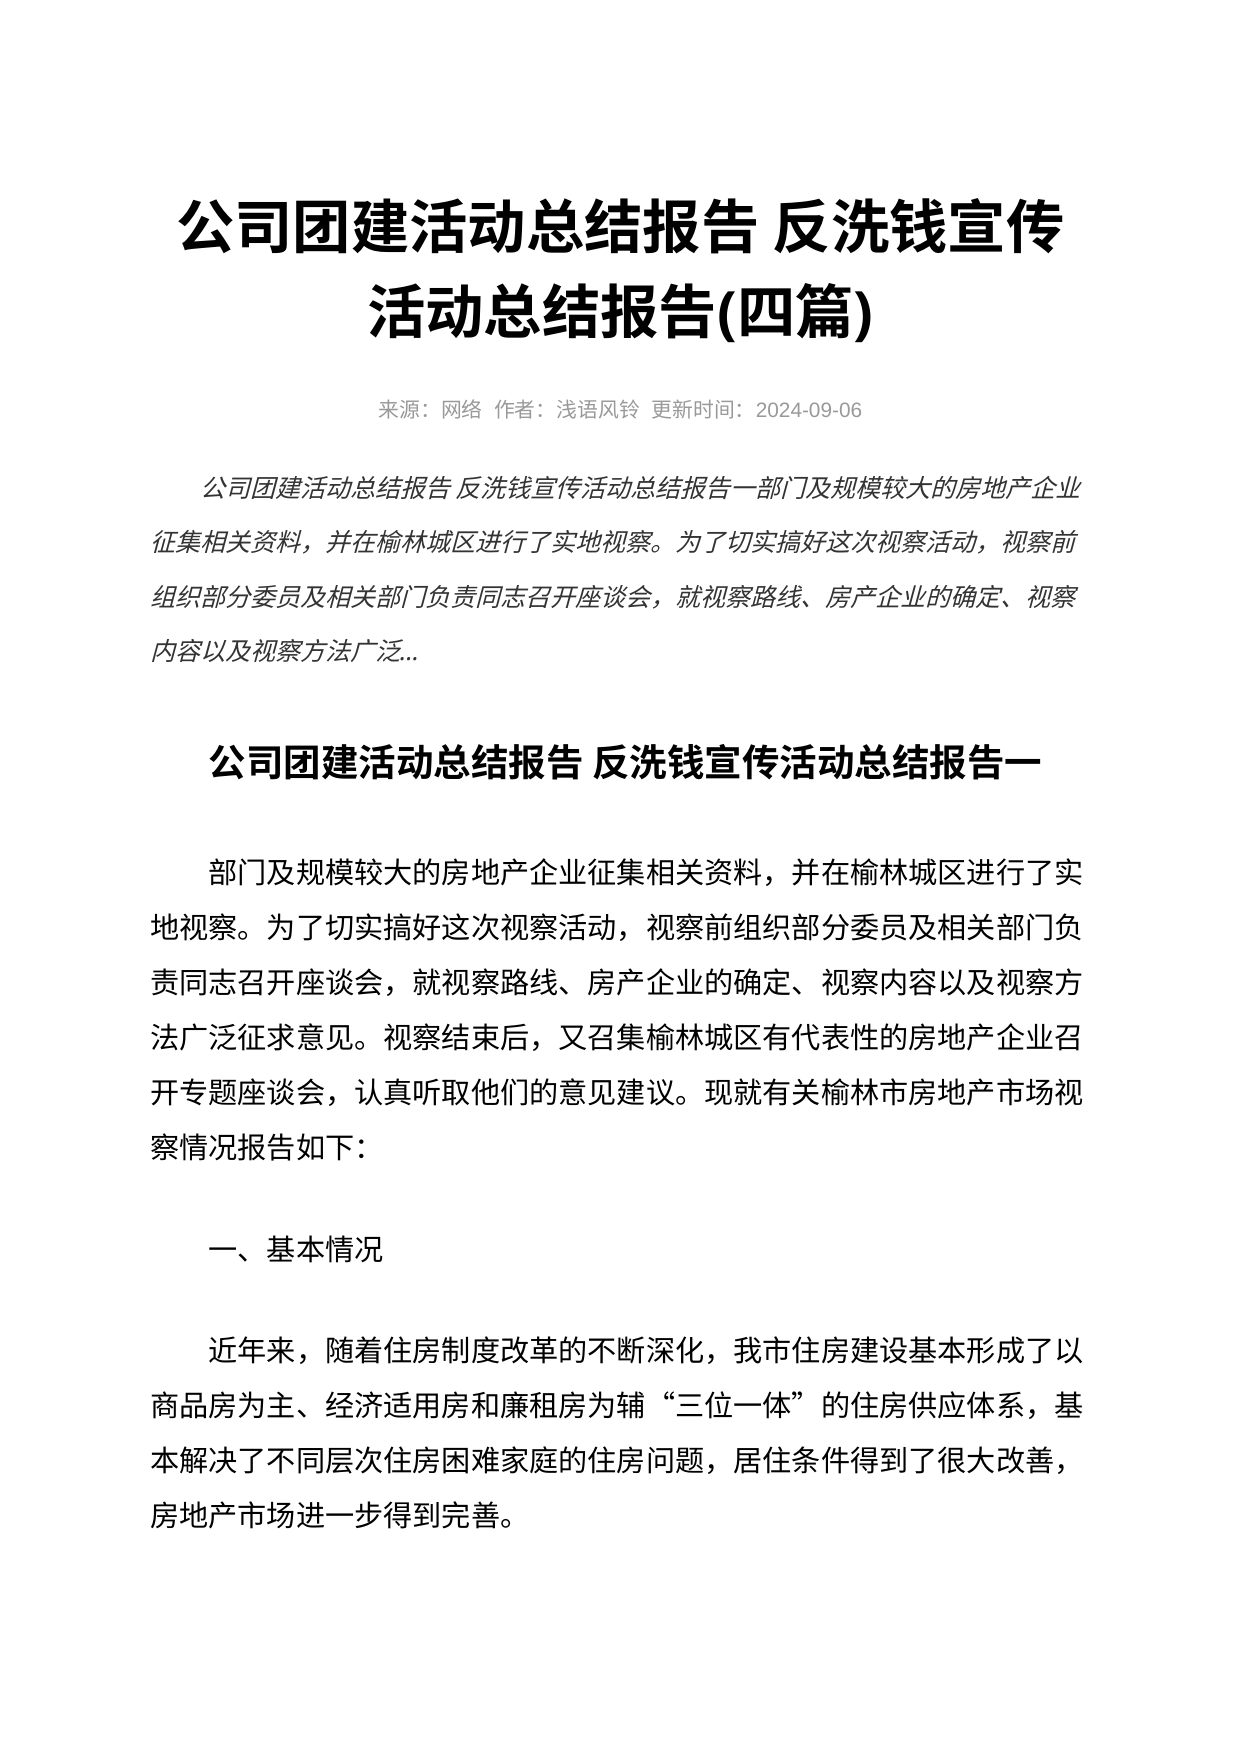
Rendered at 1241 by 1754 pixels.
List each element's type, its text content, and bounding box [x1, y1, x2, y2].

subtitle 公司团建活动总结报告 反洗钱宣传活动总结报告(四篇) [150, 181, 1090, 351]
text 部门及规模较大的房地产企业征集相关资料，并在榆林城区进行了实地视察。为了切实搞好这次视察活动，视察前组织部分委员及相关部门负责同志召开座谈会，就视察路线、房产企业的确定、视察内容以及视察方法广泛征求意见。视察结束后，又召集榆林城区有代表性的房地产企业召开专题座谈会，认真听取他们的意见建议。现就有关榆林市房地产市场视察情况报告如下： [150, 850, 1090, 1167]
text 公司团建活动总结报告 反洗钱宣传活动总结报告一部门及规模较大的房地产企业征集相关资料，并在榆林城区进行了实地视察。为了切实搞好这次视察活动，视察前组织部分委员及相关部门负责同志召开座谈会，就视察路线、房产企业的确定、视察内容以及视察方法广泛... [150, 468, 1090, 668]
text 公司团建活动总结报告 反洗钱宣传活动总结报告一 [150, 733, 1090, 787]
text 来源：网络 作者：浅语风铃 更新时间：2024-09-06 [150, 397, 1090, 421]
text 一、基本情况 [150, 1226, 1090, 1268]
text 近年来，随着住房制度改革的不断深化，我市住房建设基本形成了以商品房为主、经济适用房和廉租房为辅“三位一体”的住房供应体系，基本解决了不同层次住房困难家庭的住房问题，居住条件得到了很大改善，房地产市场进一步得到完善。 [150, 1328, 1090, 1535]
